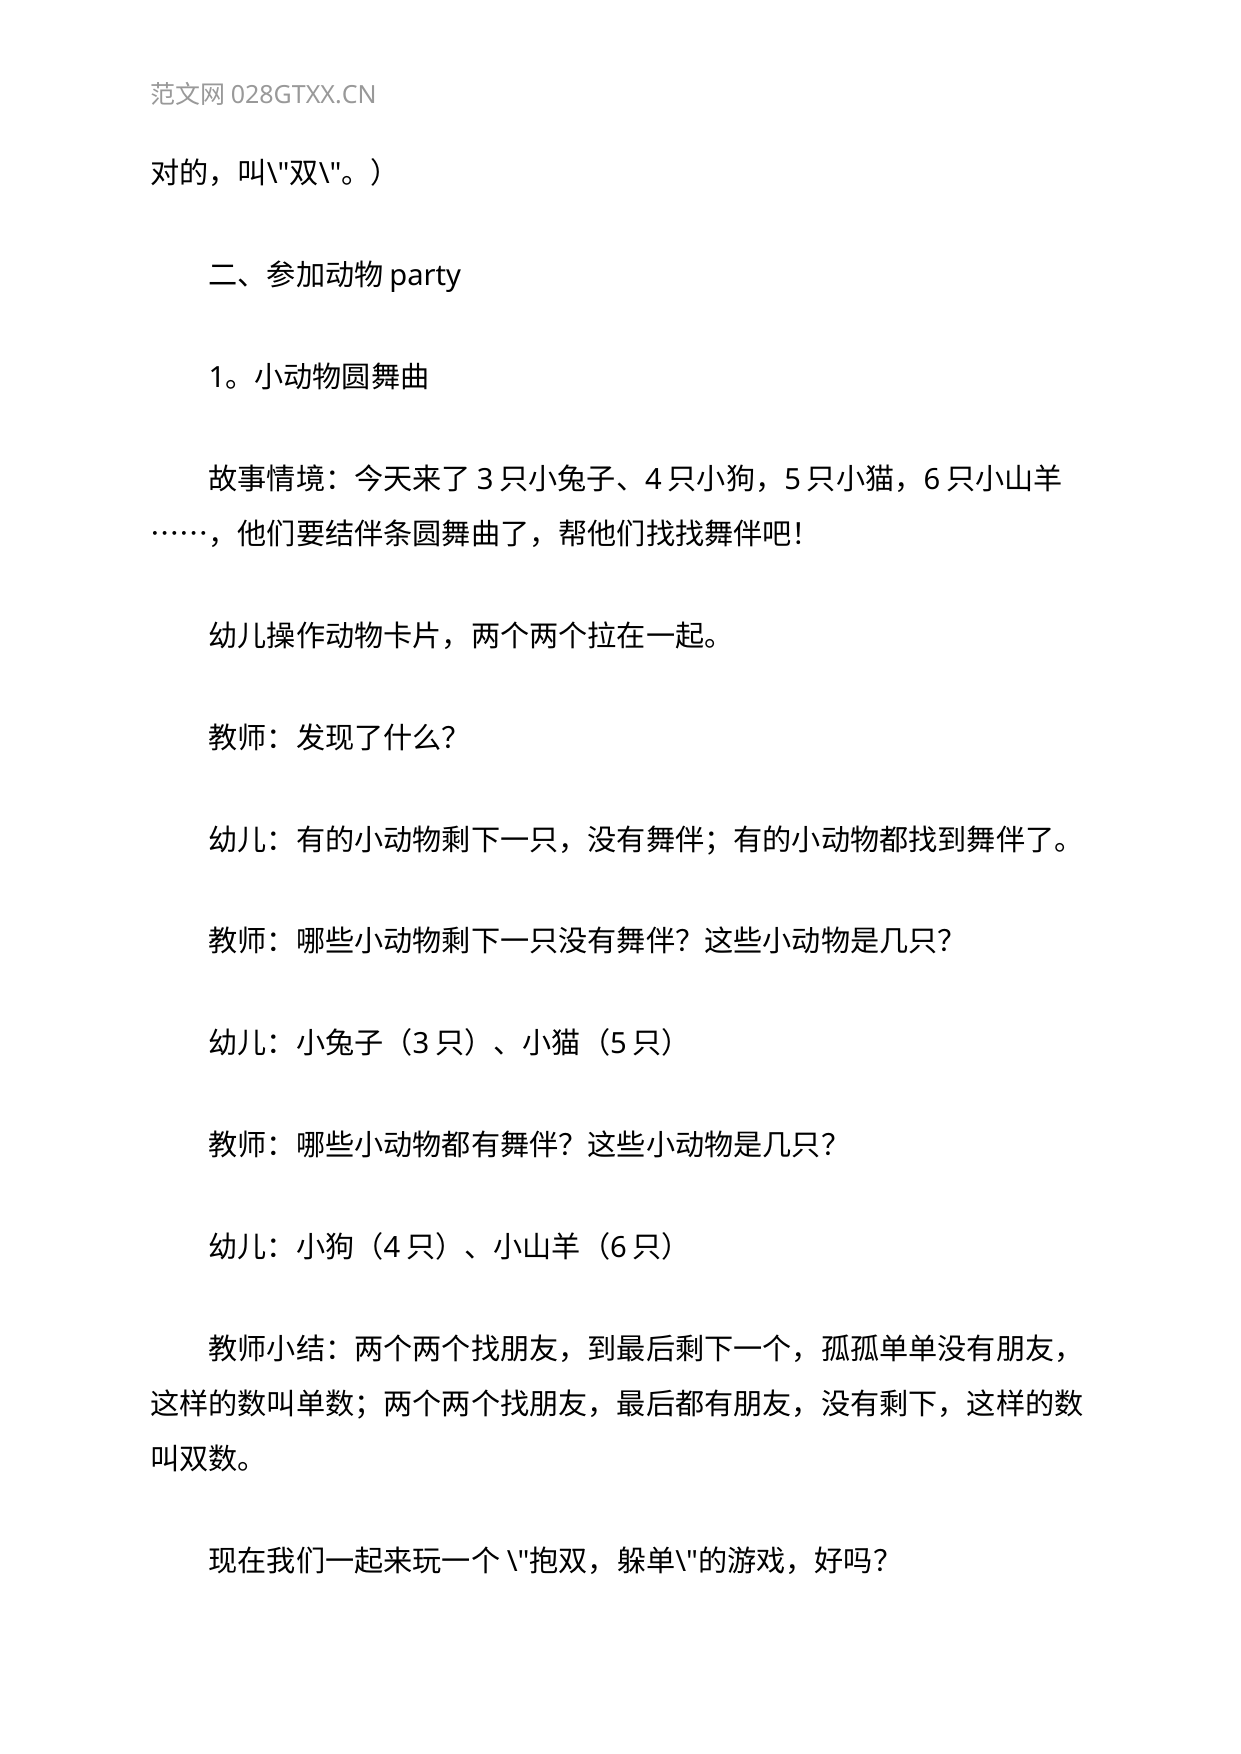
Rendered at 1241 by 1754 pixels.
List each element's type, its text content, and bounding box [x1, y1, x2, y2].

text 二、参加动物party [150, 252, 1090, 294]
text 1。小动物圆舞曲 [150, 354, 1090, 396]
text 现在我们一起来玩一个 \"抱双，躲单\"的游戏，好吗？ [150, 1537, 1090, 1579]
text 幼儿：小狗（4只）、小山羊（6只） [150, 1223, 1090, 1266]
text 幼儿：有的小动物剩下一只，没有舞伴；有的小动物都找到舞伴了。 [150, 816, 1090, 858]
text 幼儿：小兔子（3只）、小猫（5只） [150, 1020, 1090, 1062]
text 教师：哪些小动物剩下一只没有舞伴？这些小动物是几只？ [150, 918, 1090, 960]
text 故事情境：今天来了3只小兔子、4只小狗，5只小猫，6只小山羊……，他们要结伴条圆舞曲了，帮他们找找舞伴吧！ [150, 456, 1090, 553]
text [150, 150, 1090, 192]
text 教师：哪些小动物都有舞伴？这些小动物是几只？ [150, 1122, 1090, 1164]
text 教师：发现了什么？ [150, 714, 1090, 757]
text 教师小结：两个两个找朋友，到最后剩下一个，孤孤单单没有朋友，这样的数叫单数；两个两个找朋友，最后都有朋友，没有剩下，这样的数叫双数。 [150, 1326, 1090, 1478]
text 幼儿操作动物卡片，两个两个拉在一起。 [150, 613, 1090, 655]
